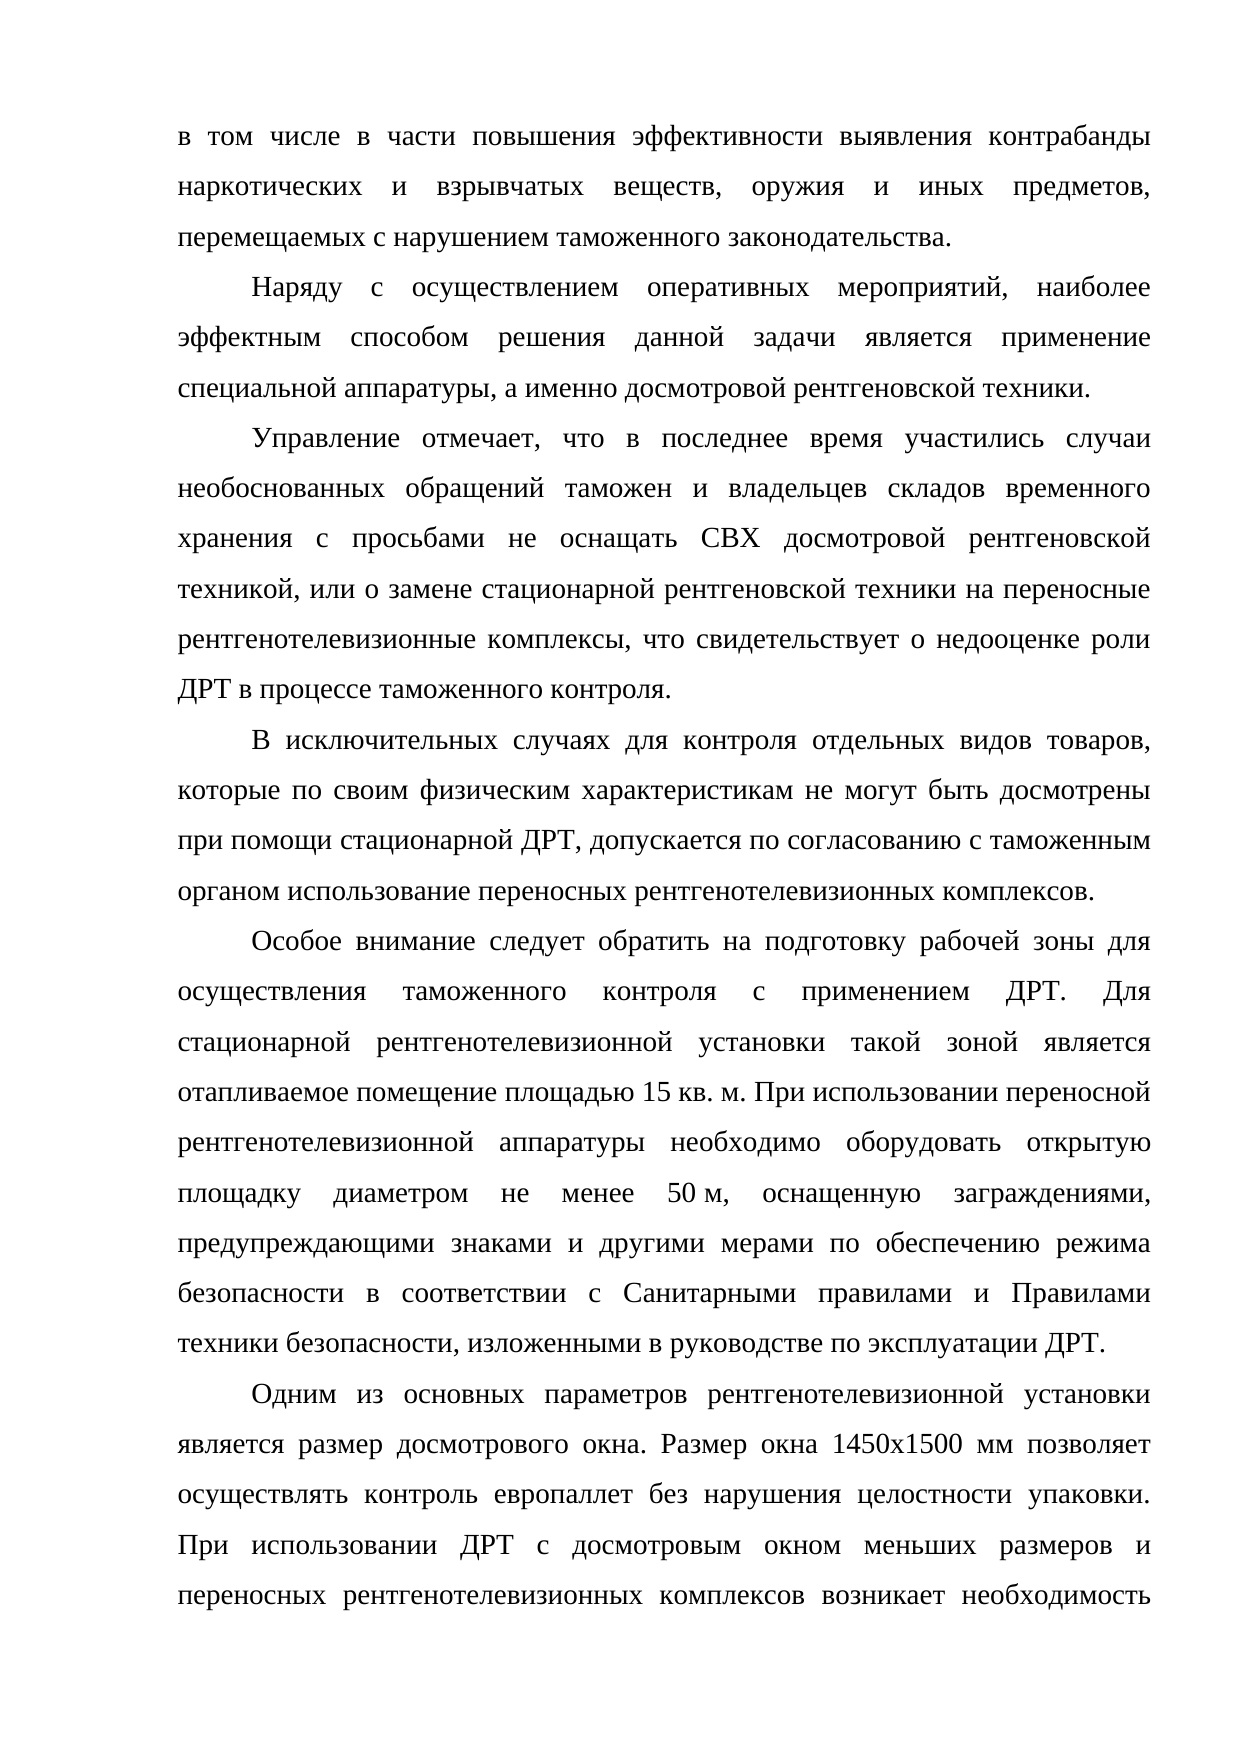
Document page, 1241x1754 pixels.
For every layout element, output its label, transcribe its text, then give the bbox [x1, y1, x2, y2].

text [177, 1376, 1152, 1611]
text Наряду с осуществлением оперативных мероприятий, наиболее эффектным способом решения данной задачи является применение специальной аппаратуры, а именно досмотровой рентгеновской техники. [177, 269, 1152, 403]
text Особое внимание следует обратить на подготовку рабочей зоны для осуществления таможенного контроля с применением ДРТ. Для стационарной рентгенотелевизионной установки такой зоной является отапливаемое помещение площадью 15 кв. м. При использовании переносной рентгенотелевизионной аппаратуры необходимо оборудовать открытую площадку диаметром не менее 50 м, оснащенную заграждениями, предупреждающими знаками и другими мерами по обеспечению режима безопасности в соответствии с Санитарными правилами и Правилами техники безопасности, изложенными в руководстве по эксплуатации ДРТ. [177, 923, 1152, 1359]
text Управление отмечает, что в последнее время участились случаи необоснованных обращений таможен и владельцев складов временного хранения с просьбами не оснащать СВХ досмотровой рентгеновской техникой, или о замене стационарной рентгеновской техники на переносные рентгенотелевизионные комплексы, что свидетельствует о недооценке роли ДРТ в процессе таможенного контроля. [177, 420, 1152, 705]
text В исключительных случаях для контроля отдельных видов товаров, которые по своим физическим характеристикам не могут быть досмотрены при помощи стационарной ДРТ, допускается по согласованию с таможенным органом использование переносных рентгенотелевизионных комплексов. [177, 722, 1152, 906]
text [177, 118, 1152, 252]
